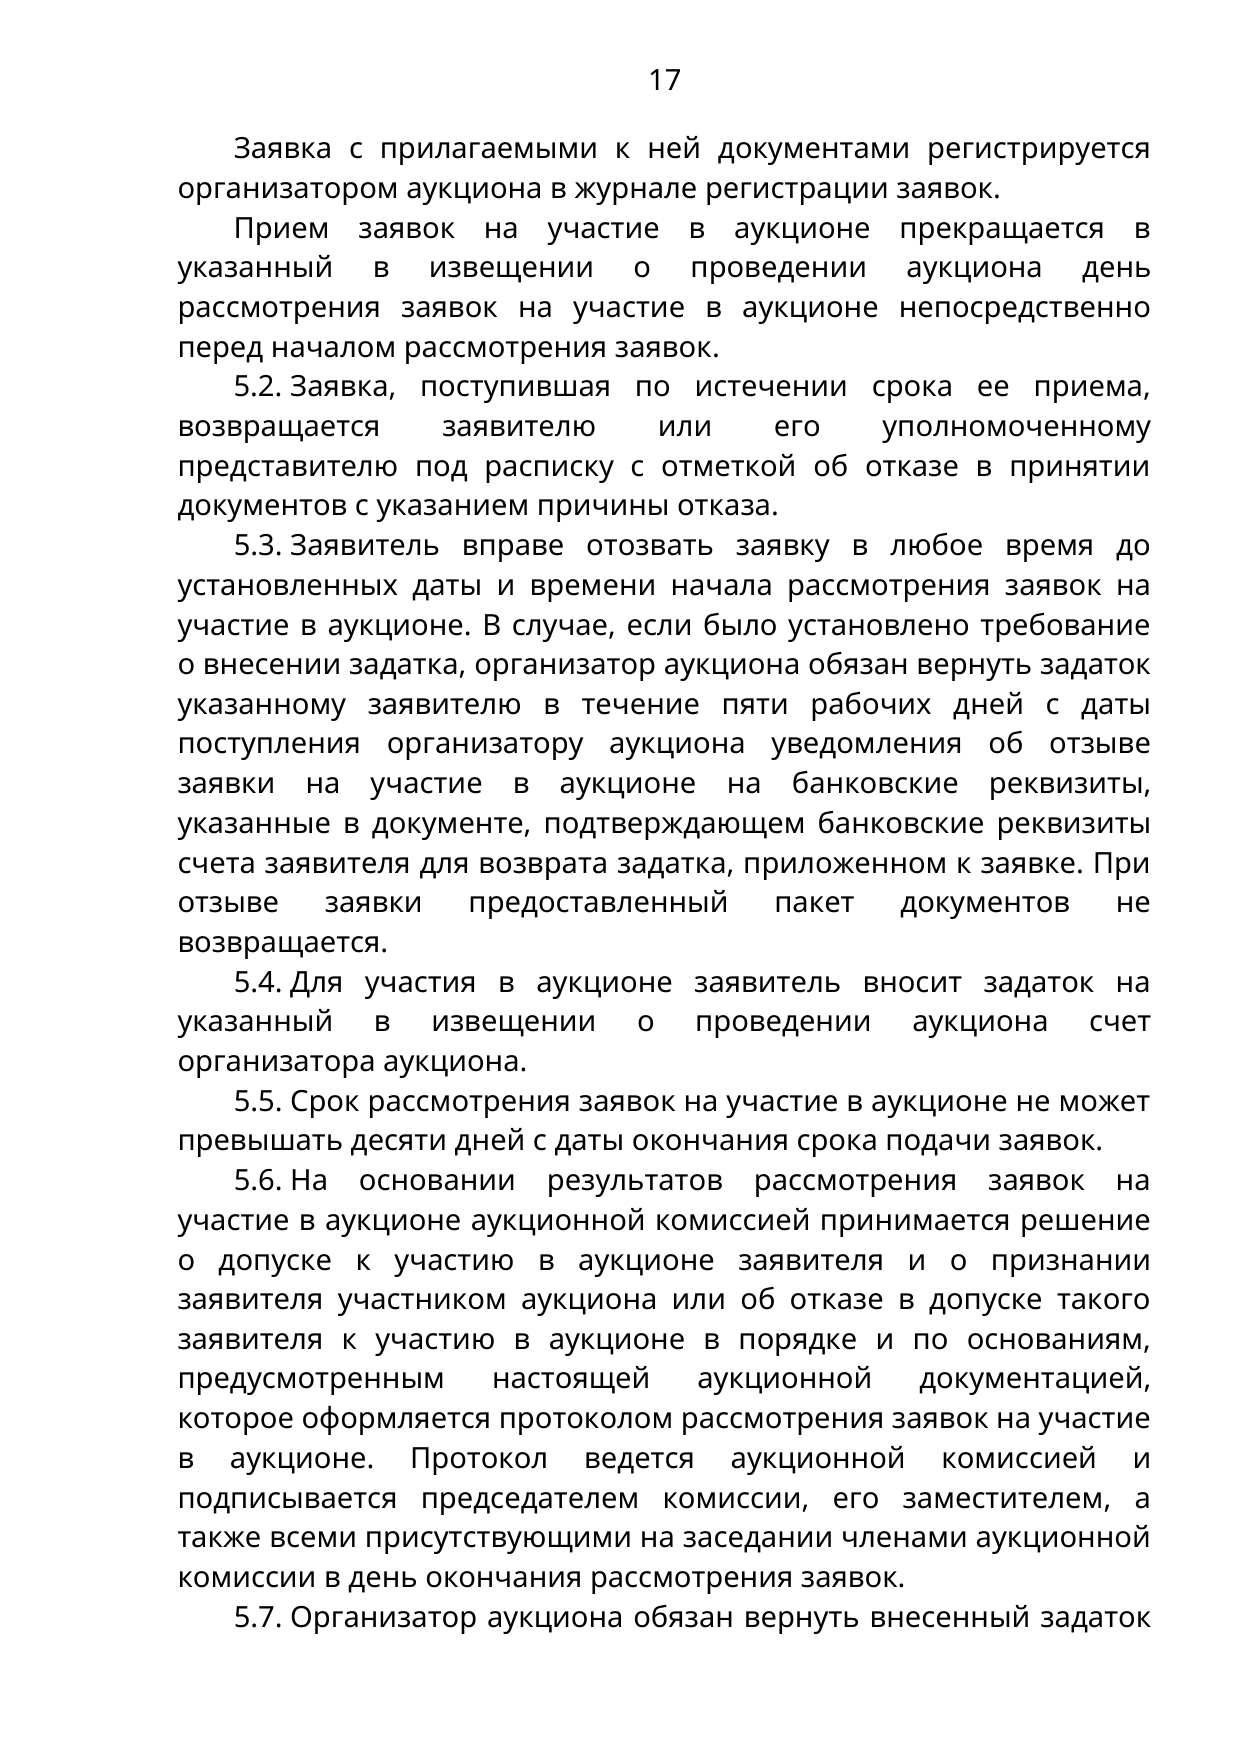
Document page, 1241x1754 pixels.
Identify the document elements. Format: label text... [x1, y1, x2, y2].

text Прием заявок на участие в аукционе прекращается в указанный в извещении о проведении аукциона день рассмотрения заявок на участие в аукционе непосредственно перед началом рассмотрения заявок. [177, 207, 1152, 366]
text 5.6. На основании результатов рассмотрения заявок на участие в аукционе аукционной комиссией принимается решение о допуске к участию в аукционе заявителя и о признании заявителя участником аукциона или об отказе в допуске такого заявителя к участию в аукционе в порядке и по основаниям, предусмотренным настоящей аукционной документацией, которое оформляется протоколом рассмотрения заявок на участие в аукционе. Протокол ведется аукционной комиссией и подписывается председателем комиссии, его заместителем, а также всеми присутствующими на заседании членами аукционной комиссии в день окончания рассмотрения заявок. [177, 1159, 1152, 1596]
text 5.3. Заявитель вправе отозвать заявку в любое время до установленных даты и времени начала рассмотрения заявок на участие в аукционе. В случае, если было установлено требование о внесении задатка, организатор аукциона обязан вернуть задаток указанному заявителю в течение пяти рабочих дней с даты поступления организатору аукциона уведомления об отзыве заявки на участие в аукционе на банковские реквизиты, указанные в документе, подтверждающем банковские реквизиты счета заявителя для возврата задатка, приложенном к заявке. При отзыве заявки предоставленный пакет документов не возвращается. [177, 524, 1152, 961]
text 5.2. Заявка, поступившая по истечении срока ее приема, возвращается заявителю или его уполномоченному представителю под расписку с отметкой об отказе в принятии документов с указанием причины отказа. [177, 366, 1152, 524]
text 5.4. Для участия в аукционе заявитель вносит задаток на указанный в извещении о проведении аукциона счет организатора аукциона. [177, 961, 1152, 1080]
text Заявка с прилагаемыми к ней документами регистрируется организатором аукциона в журнале регистрации заявок. [177, 127, 1152, 207]
text 5.5. Срок рассмотрения заявок на участие в аукционе не может превышать десяти дней с даты окончания срока подачи заявок. [177, 1080, 1152, 1159]
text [177, 1596, 1152, 1636]
